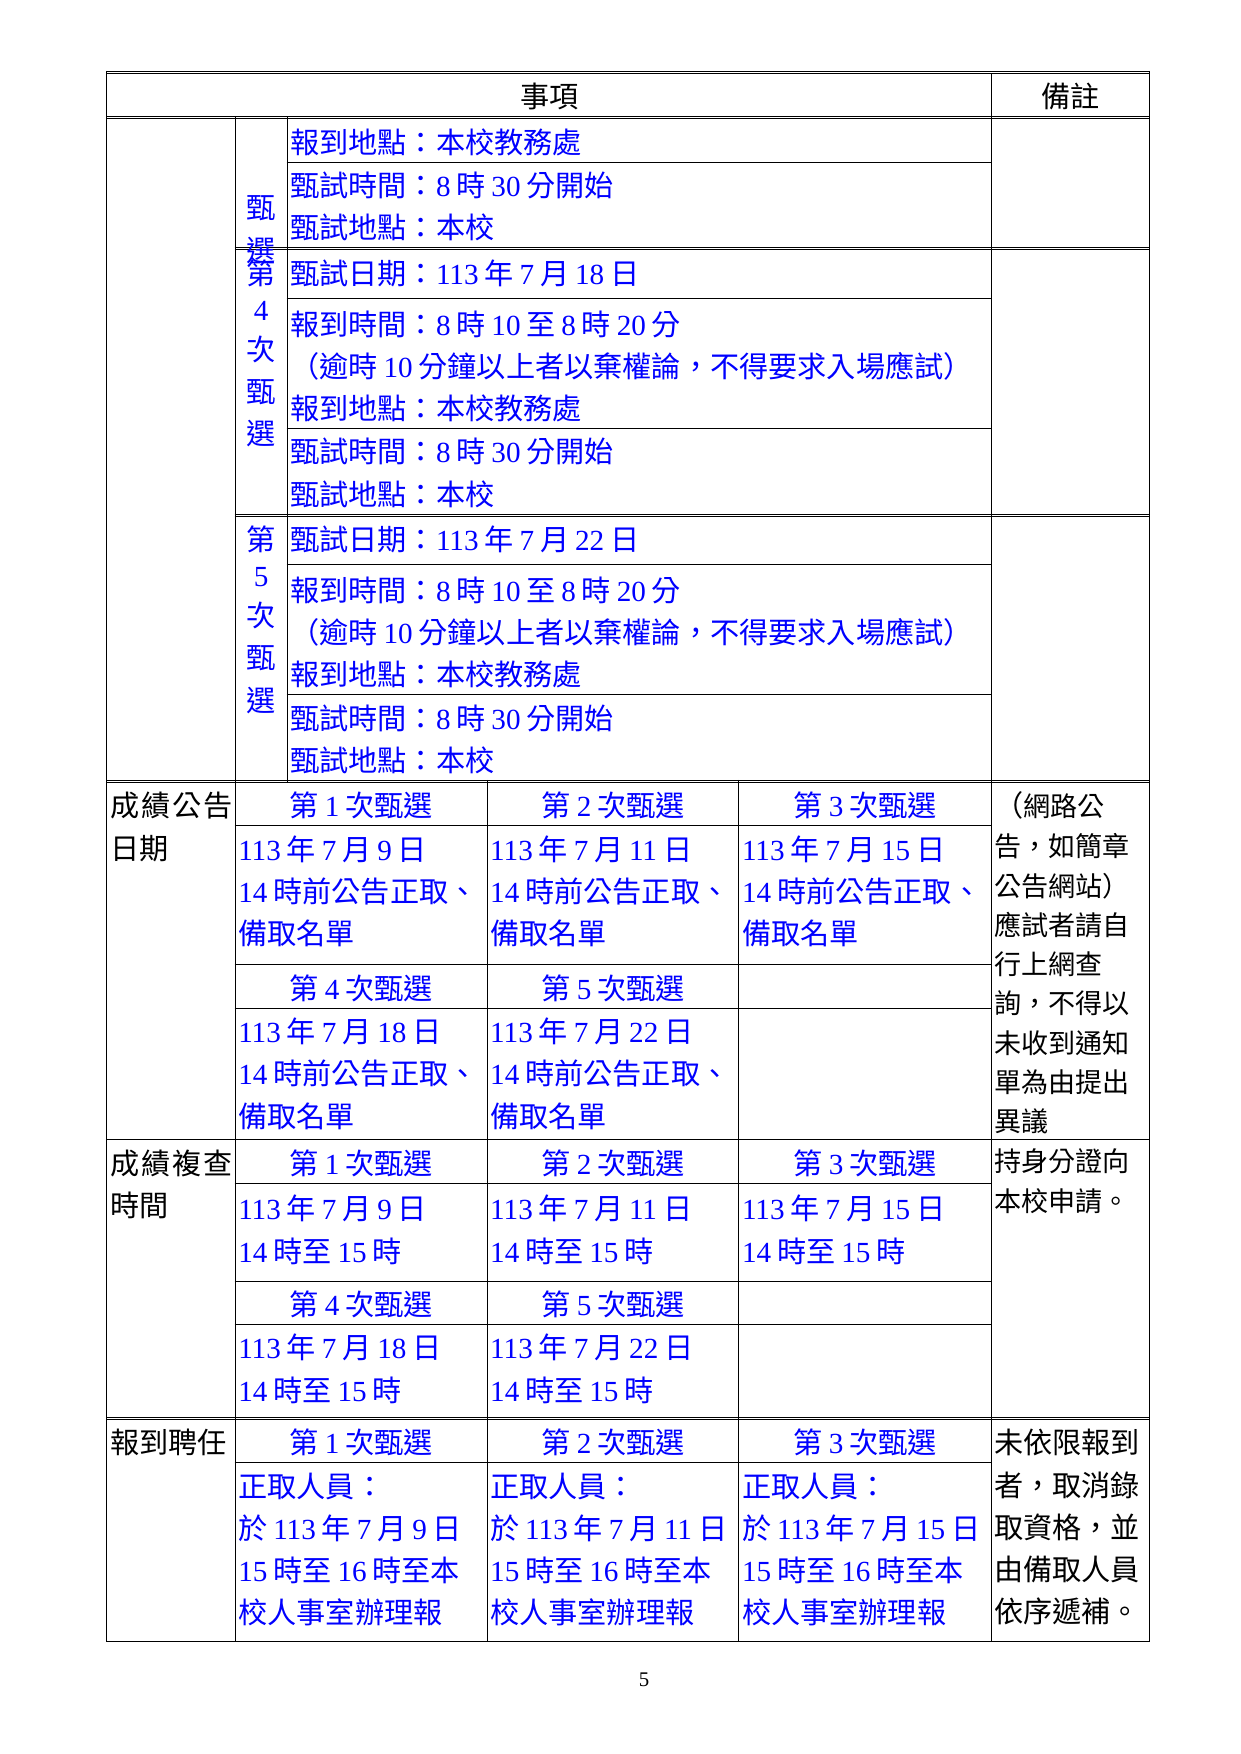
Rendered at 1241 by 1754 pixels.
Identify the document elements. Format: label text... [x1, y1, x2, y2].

table_cell 第5次甄選 [488, 1282, 738, 1324]
table_cell 第 4 次 甄 選 [236, 250, 287, 513]
table_cell 甄試時間：8時30分開始 甄試地點：本校 [288, 163, 991, 247]
table_cell 甄試日期：113年7月18日 [288, 250, 991, 298]
table_cell 成績公告日期 [107, 783, 235, 1139]
table_cell [992, 250, 1149, 513]
table_cell 113年7月15日 14時前公告正取、備取名單 [739, 826, 991, 964]
table_cell 113年7月18日 14時至15時 [236, 1325, 487, 1417]
table_cell [739, 1282, 991, 1324]
table_cell 113年7月22日 14時前公告正取、備取名單 [488, 1009, 738, 1139]
table_cell 113年7月9日 14時前公告正取、備取名單 [236, 826, 487, 964]
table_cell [288, 299, 991, 428]
table_cell 甄試時間：8時30分開始 甄試地點：本校 [288, 429, 991, 513]
table_cell 113年7月15日 14時至15時 [739, 1184, 991, 1281]
table_cell 113年7月11日 14時至15時 [488, 1184, 738, 1281]
table_cell 報到聘任 [107, 1420, 235, 1641]
table_cell 第4次甄選 [236, 965, 487, 1008]
table_cell [739, 1009, 991, 1139]
table_cell 第2次甄選 [488, 1140, 738, 1183]
table_cell 第1次甄選 [236, 1140, 487, 1183]
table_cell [288, 119, 991, 162]
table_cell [236, 1463, 487, 1641]
table_cell （網路公告，如簡章公告網站） 應試者請自行上網查詢，不得以未收到通知單為由提出異議 [992, 783, 1149, 1139]
table_cell 報到時間：8時10至8時20分 （逾時10分鐘以上者以棄權論，不得要求入場應試）報到地點：本校教務處 [288, 565, 991, 694]
table_cell 持身分證向本校申請。 [992, 1140, 1149, 1417]
table_cell 甄試日期：113年7月22日 [288, 517, 991, 564]
table_cell 第3次甄選 [739, 783, 991, 825]
table_cell 第1次甄選 [236, 1420, 487, 1462]
table_cell [739, 1325, 991, 1417]
table_cell 113年7月11日 14時前公告正取、備取名單 [488, 826, 738, 964]
table_cell 未依限報到者，取消錄取資格，並由備取人員依序遞補。 備取人員：俟接獲電話通知，向本校人事室辦理報到。 [992, 1420, 1149, 1641]
table_cell 第1次甄選 [236, 783, 487, 825]
table_cell 第 5 次 甄 選 [236, 517, 287, 780]
table_cell 113年7月22日 14時至15時 [488, 1325, 738, 1417]
table_cell 成績複查時間 [107, 1140, 235, 1417]
table_cell [739, 965, 991, 1008]
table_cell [739, 1463, 991, 1641]
table_cell [992, 517, 1149, 780]
table_cell 第3次甄選 [739, 1420, 991, 1462]
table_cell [488, 1463, 738, 1641]
table_cell 第3次甄選 [739, 1140, 991, 1183]
table_cell 第2次甄選 [488, 783, 738, 825]
table_cell 第5次甄選 [488, 965, 738, 1008]
table_cell 113年7月18日 14時前公告正取、備取名單 [236, 1009, 487, 1139]
table_cell 甄試時間：8時30分開始 甄試地點：本校 [288, 695, 991, 780]
table_header 備註 [992, 74, 1149, 116]
table_cell 第2次甄選 [488, 1420, 738, 1462]
table_cell 113年7月9日 14時至15時 [236, 1184, 487, 1281]
table_cell 第4次甄選 [236, 1282, 487, 1324]
table_header 事項 [107, 74, 991, 116]
